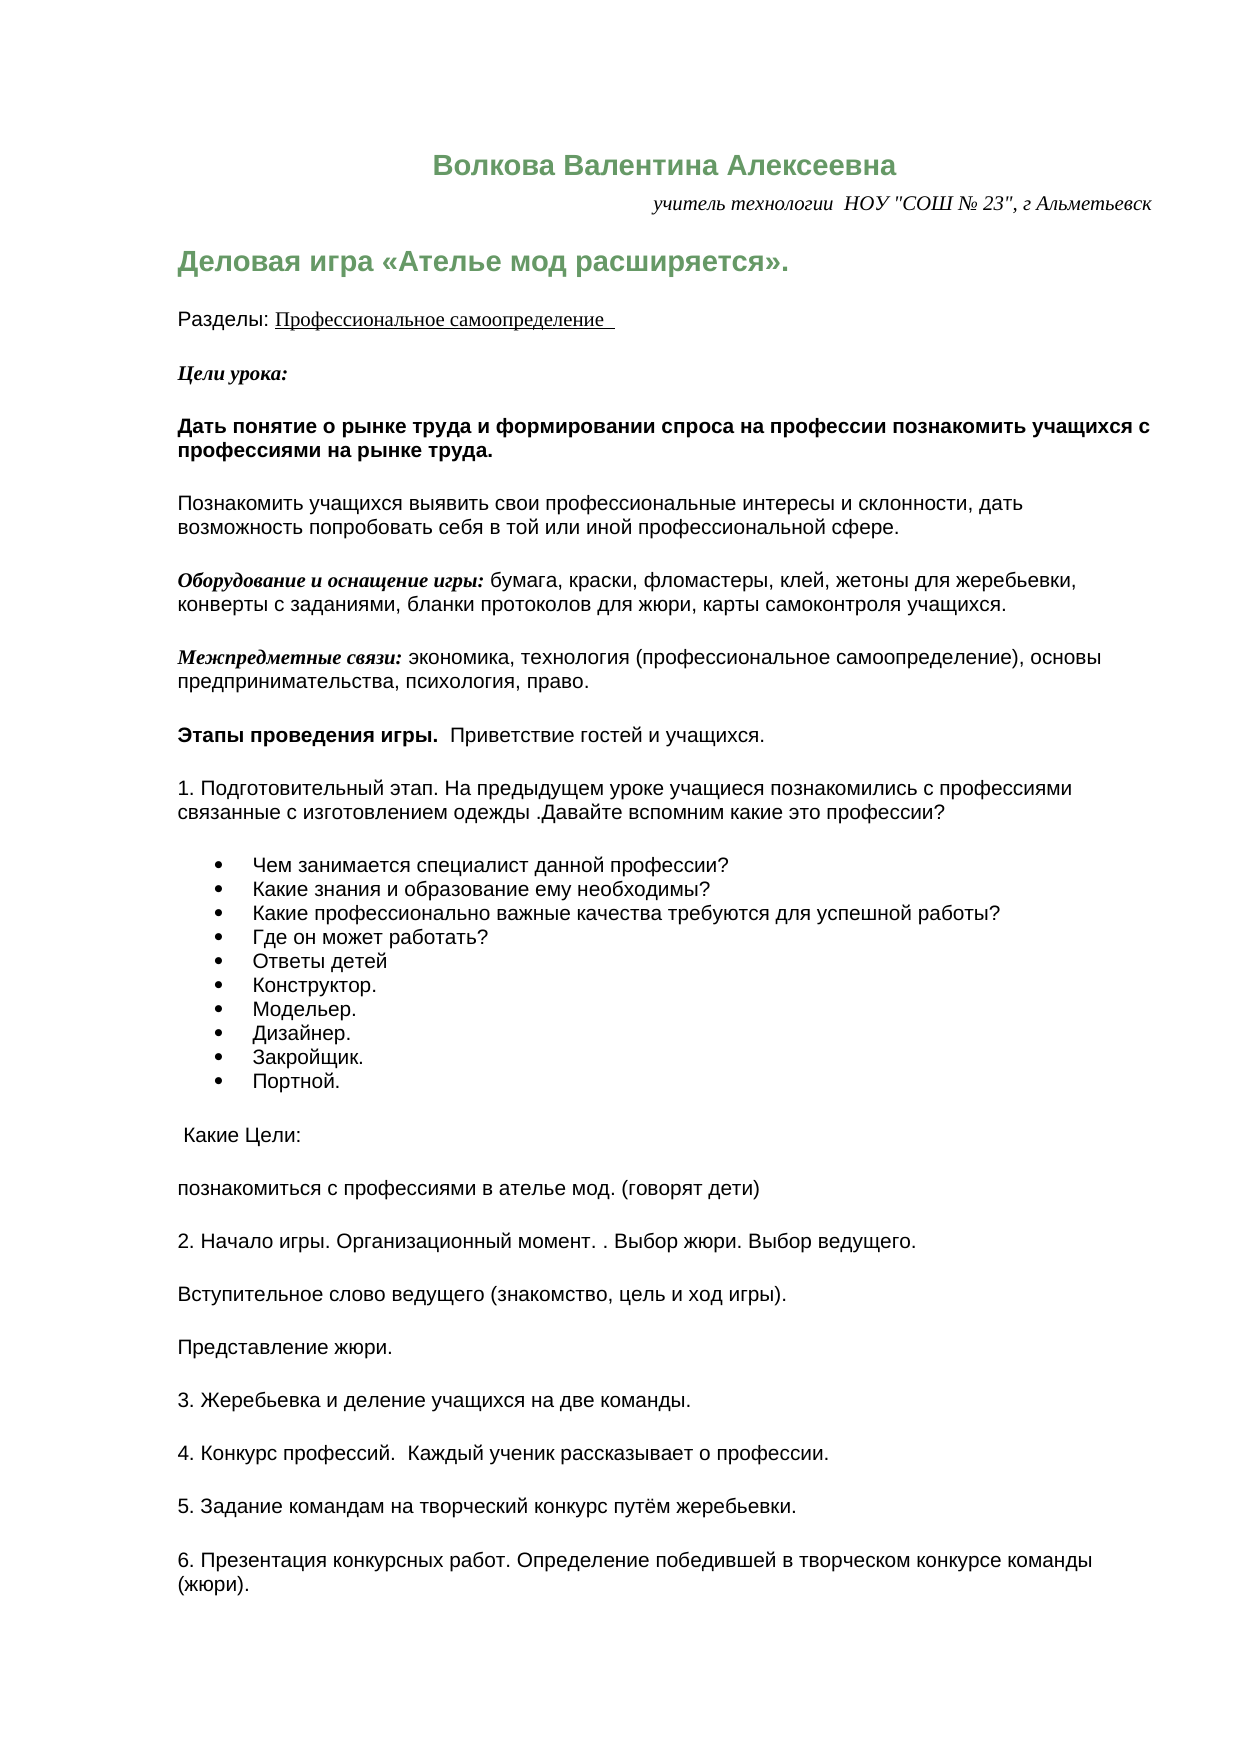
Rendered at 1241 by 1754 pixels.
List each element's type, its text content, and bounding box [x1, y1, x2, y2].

text Познакомить учащихся выявить свои профессиональные интересы и склонности, дать возможность попробовать себя в той или иной профессиональной сфере. [177, 491, 1152, 539]
text Волкова Валентина Алексеевна [177, 148, 1152, 181]
text 3. Жеребьевка и деление учащихся на две команды. [177, 1388, 1152, 1412]
list Дизайнер. [215, 1021, 1152, 1045]
text Представление жюри. [177, 1335, 1152, 1359]
text Вступительное слово ведущего (знакомство, цель и ход игры). [177, 1282, 1152, 1306]
list Портной. [215, 1069, 1152, 1093]
list Конструктор. [215, 973, 1152, 997]
list Модельер. [215, 997, 1152, 1021]
text Цели урока: [177, 361, 1152, 384]
list Где он может работать? [215, 925, 1152, 949]
text Разделы: Профессиональное самоопределение [177, 307, 1152, 331]
text Оборудование и оснащение игры: бумага, краски, фломастеры, клей, жетоны для жеребьевки, конверты с заданиями, бланки протоколов для жюри, карты самоконтроля учащихся. [177, 568, 1152, 616]
list Закройщик. [215, 1045, 1152, 1069]
text 2. Начало игры. Организационный момент. . Выбор жюри. Выбор ведущего. [177, 1229, 1152, 1253]
text учитель технологии НОУ "СОШ № 23", г Альметьевск [177, 191, 1152, 215]
list Чем занимается специалист данной профессии? [215, 853, 1152, 877]
list Ответы детей [215, 949, 1152, 973]
text познакомиться с профессиями в ателье мод. (говорят дети) [177, 1176, 1152, 1199]
text Деловая игра «Ателье мод расширяется». [177, 244, 1152, 278]
text Этапы проведения игры. Приветствие гостей и учащихся. [177, 722, 1152, 746]
text Какие Цели: [177, 1122, 1152, 1146]
text 6. Презентация конкурсных работ. Определение победившей в творческом конкурсе команды (жюри). [177, 1547, 1152, 1595]
text 5. Задание командам на творческий конкурс путём жеребьевки. [177, 1494, 1152, 1518]
list Какие знания и образование ему необходимы? [215, 877, 1152, 901]
text Дать понятие о рынке труда и формировании спроса на профессии познакомить учащихся с профессиями на рынке труда. [177, 414, 1152, 462]
text 4. Конкурс профессий. Каждый ученик рассказывает о профессии. [177, 1441, 1152, 1465]
list Какие профессионально важные качества требуются для успешной работы? [215, 901, 1152, 925]
text Межпредметные связи: экономика, технология (профессиональное самоопределение), основы предпринимательства, психология, право. [177, 645, 1152, 693]
text 1. Подготовительный этап. На предыдущем уроке учащиеся познакомились с профессиями связанные с изготовлением одежды .Давайте вспомним какие это профессии? [177, 776, 1152, 823]
